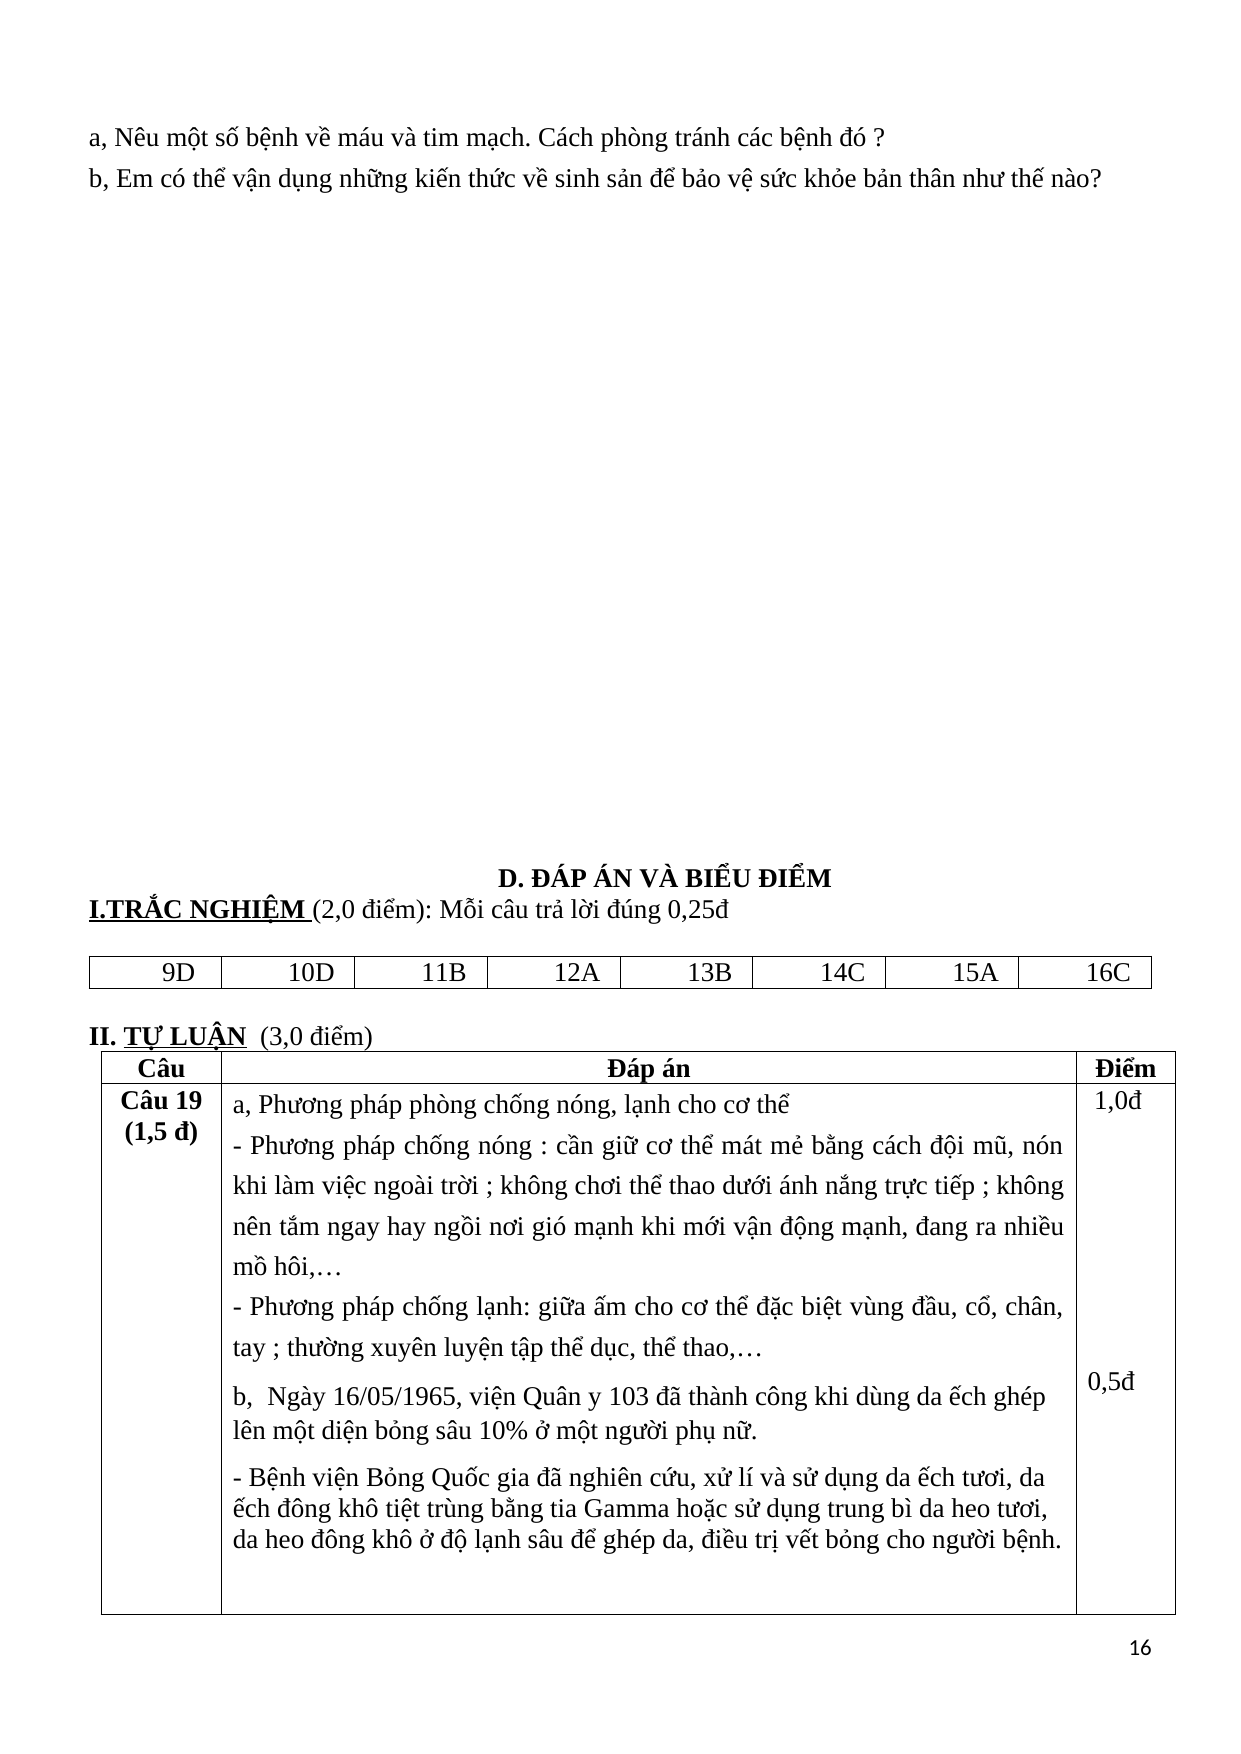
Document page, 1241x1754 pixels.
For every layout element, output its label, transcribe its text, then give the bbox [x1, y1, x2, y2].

table_cell Câu 19 (1,5 đ) [102, 1084, 221, 1614]
table_header 12A [488, 957, 620, 988]
text D. ĐÁP ÁN VÀ BIỂU ĐIỂM [103, 862, 1227, 893]
table_header 11B [355, 957, 487, 988]
text a, Nêu một số bệnh về máu và tim mạch. Cách phòng tránh các bệnh đó ? [89, 121, 1152, 152]
table_header 13B [621, 957, 752, 988]
table_cell 1,0đ 0,5đ [1077, 1084, 1175, 1614]
table_header Điểm [1077, 1052, 1175, 1083]
table_header Câu [102, 1052, 221, 1083]
table_header 9D [90, 957, 221, 988]
table_header Đáp án [222, 1052, 1076, 1083]
table_header 10D [222, 957, 354, 988]
text II. TỰ LUẬN (3,0 điểm) [89, 1020, 1198, 1051]
table_header 15A [886, 957, 1018, 988]
text I.TRẮC NGHIỆM (2,0 điểm): Mỗi câu trả lời đúng 0,25đ [89, 893, 1198, 924]
table_header 16C [1019, 957, 1151, 988]
table_cell a, Phương pháp phòng chống nóng, lạnh cho cơ thể - Phương pháp chống nóng : cần giữ cơ thể mát mẻ bằng cách đội mũ, nón khi làm việc ngoài trời ; không chơi thể thao dưới ánh nắng trực tiếp ; không nên tắm ngay hay ngồi nơi gió mạnh khi mới vận động mạnh, đang ra nhiều mồ hôi,… - Phương pháp chống lạnh: giữa ấm cho cơ thể đặc biệt vùng đầu, cổ, chân, tay ; thường xuyên luyện tập thể dục, thể thao,… b, Ngày 16/05/1965, viện Quân y 103 đã thành công khi dùng da ếch ghép lên một diện bỏng sâu 10% ở một người phụ nữ. - Bệnh viện Bỏng Quốc gia đã nghiên cứu, xử lí và sử dụng da ếch tươi, da ếch đông khô tiệt trùng bằng tia Gamma hoặc sử dụng trung bì da heo tươi, da heo đông khô ở độ lạnh sâu để ghép da, điều trị vết bỏng cho người bệnh. [222, 1084, 1076, 1614]
table_header 14C [753, 957, 885, 988]
text b, Em có thể vận dụng những kiến thức về sinh sản để bảo vệ sức khỏe bản thân như thế nào? [89, 162, 1152, 193]
